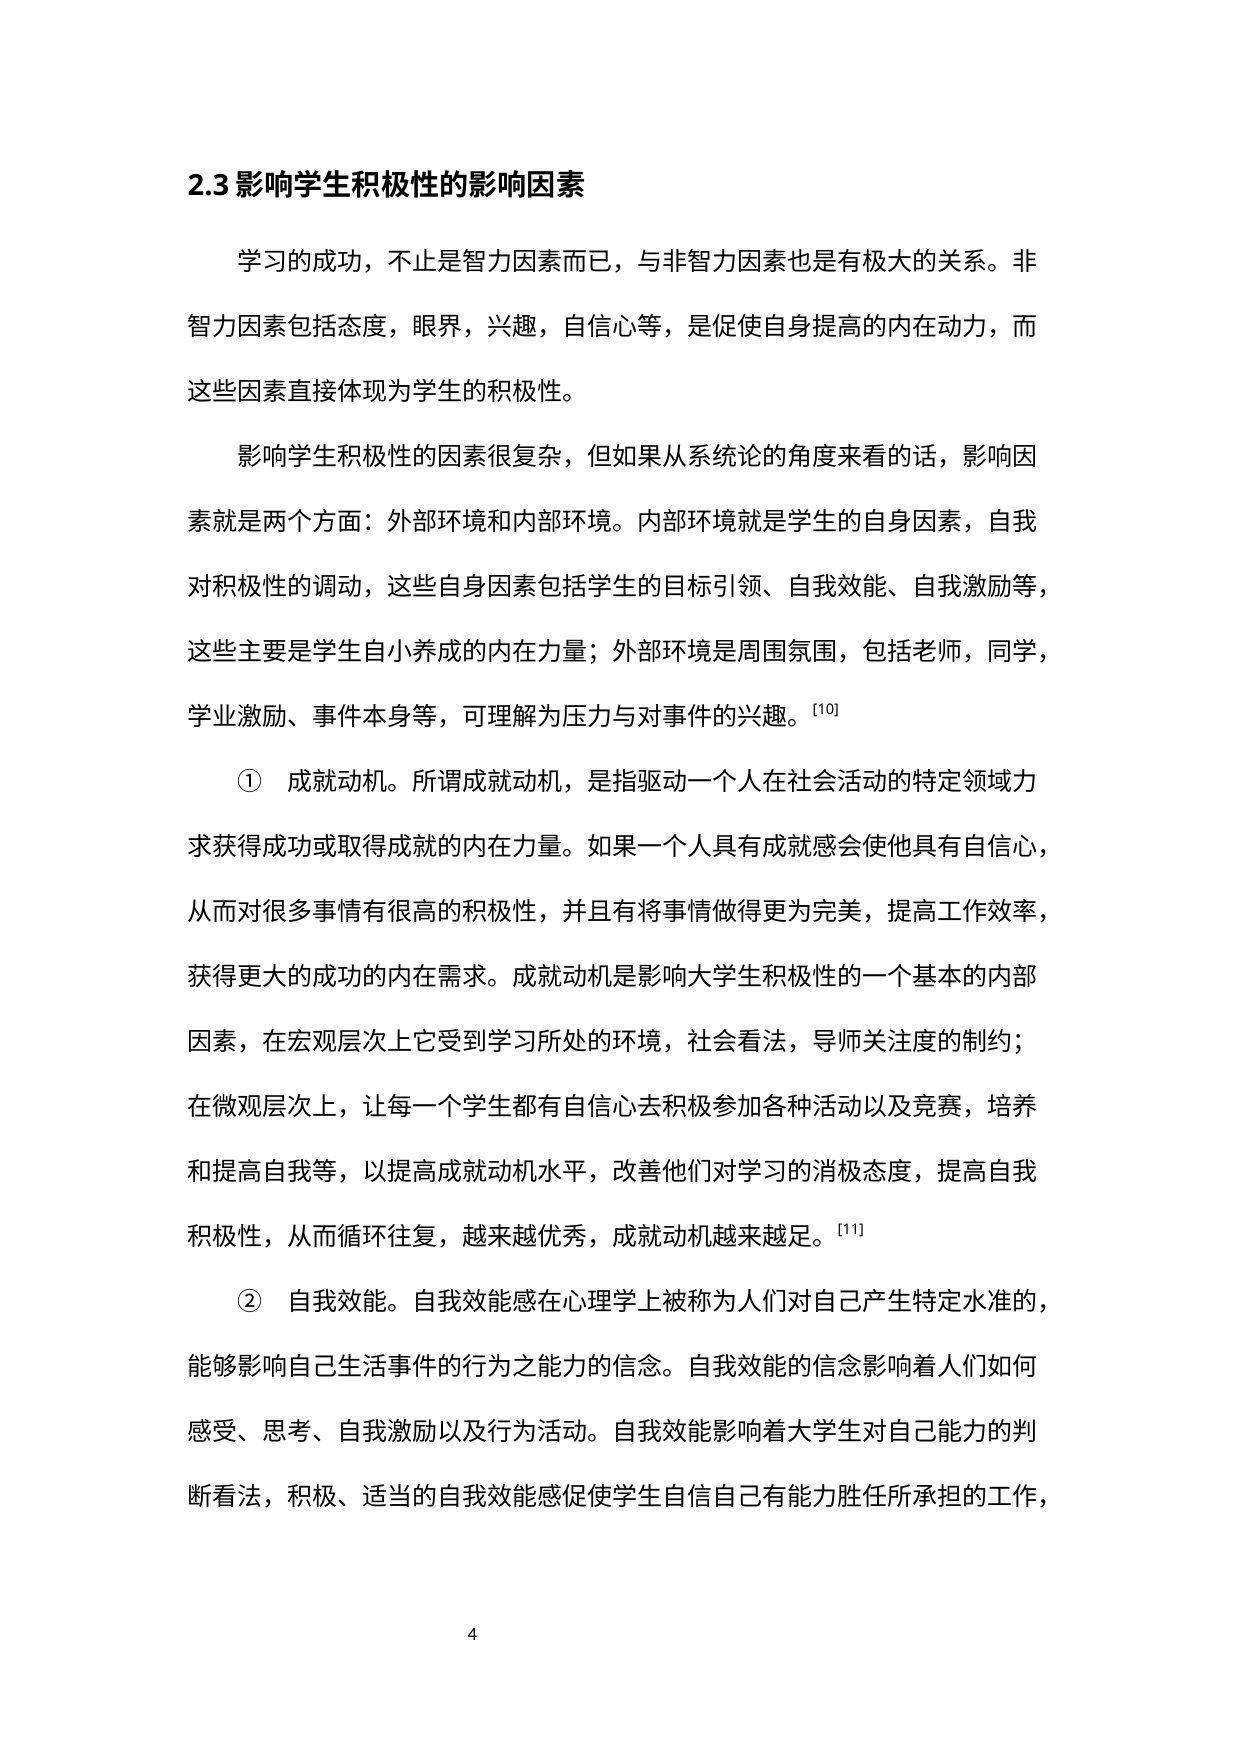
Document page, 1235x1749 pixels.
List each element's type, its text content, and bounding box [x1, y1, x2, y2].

text 2.3影响学生积极性的影响因素 [187, 150, 1047, 215]
list 成就动机。所谓成就动机，是指驱动一个人在社会活动的特定领域力求获得成功或取得成就的内在力量。如果一个人具有成就感会使他具有自信心，从而对很多事情有很高的积极性，并且有将事情做得更为完美，提高工作效率，获得更大的成功的内在需求。成就动机是影响大学生积极性的一个基本的内部因素，在宏观层次上它受到学习所处的环境，社会看法，导师关注度的制约；在微观层次上，让每一个学生都有自信心去积极参加各种活动以及竞赛，培养和提高自我等，以提高成就动机水平，改善他们对学习的消极态度，提高自我积极性，从而循环往复，越来越优秀，成就动机越来越足。[] [187, 747, 1047, 1267]
text 影响学生积极性的因素很复杂，但如果从系统论的角度来看的话，影响因素就是两个方面：外部环境和内部环境。内部环境就是学生的自身因素，自我对积极性的调动，这些自身因素包括学生的目标引领、自我效能、自我激励等，这些主要是学生自小养成的内在力量；外部环境是周围氛围，包括老师，同学，学业激励、事件本身等，可理解为压力与对事件的兴趣。[] [187, 422, 1047, 747]
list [187, 1267, 1047, 1527]
text 学习的成功，不止是智力因素而已，与非智力因素也是有极大的关系。非智力因素包括态度，眼界，兴趣，自信心等，是促使自身提高的内在动力，而这些因素直接体现为学生的积极性。 [187, 227, 1047, 422]
